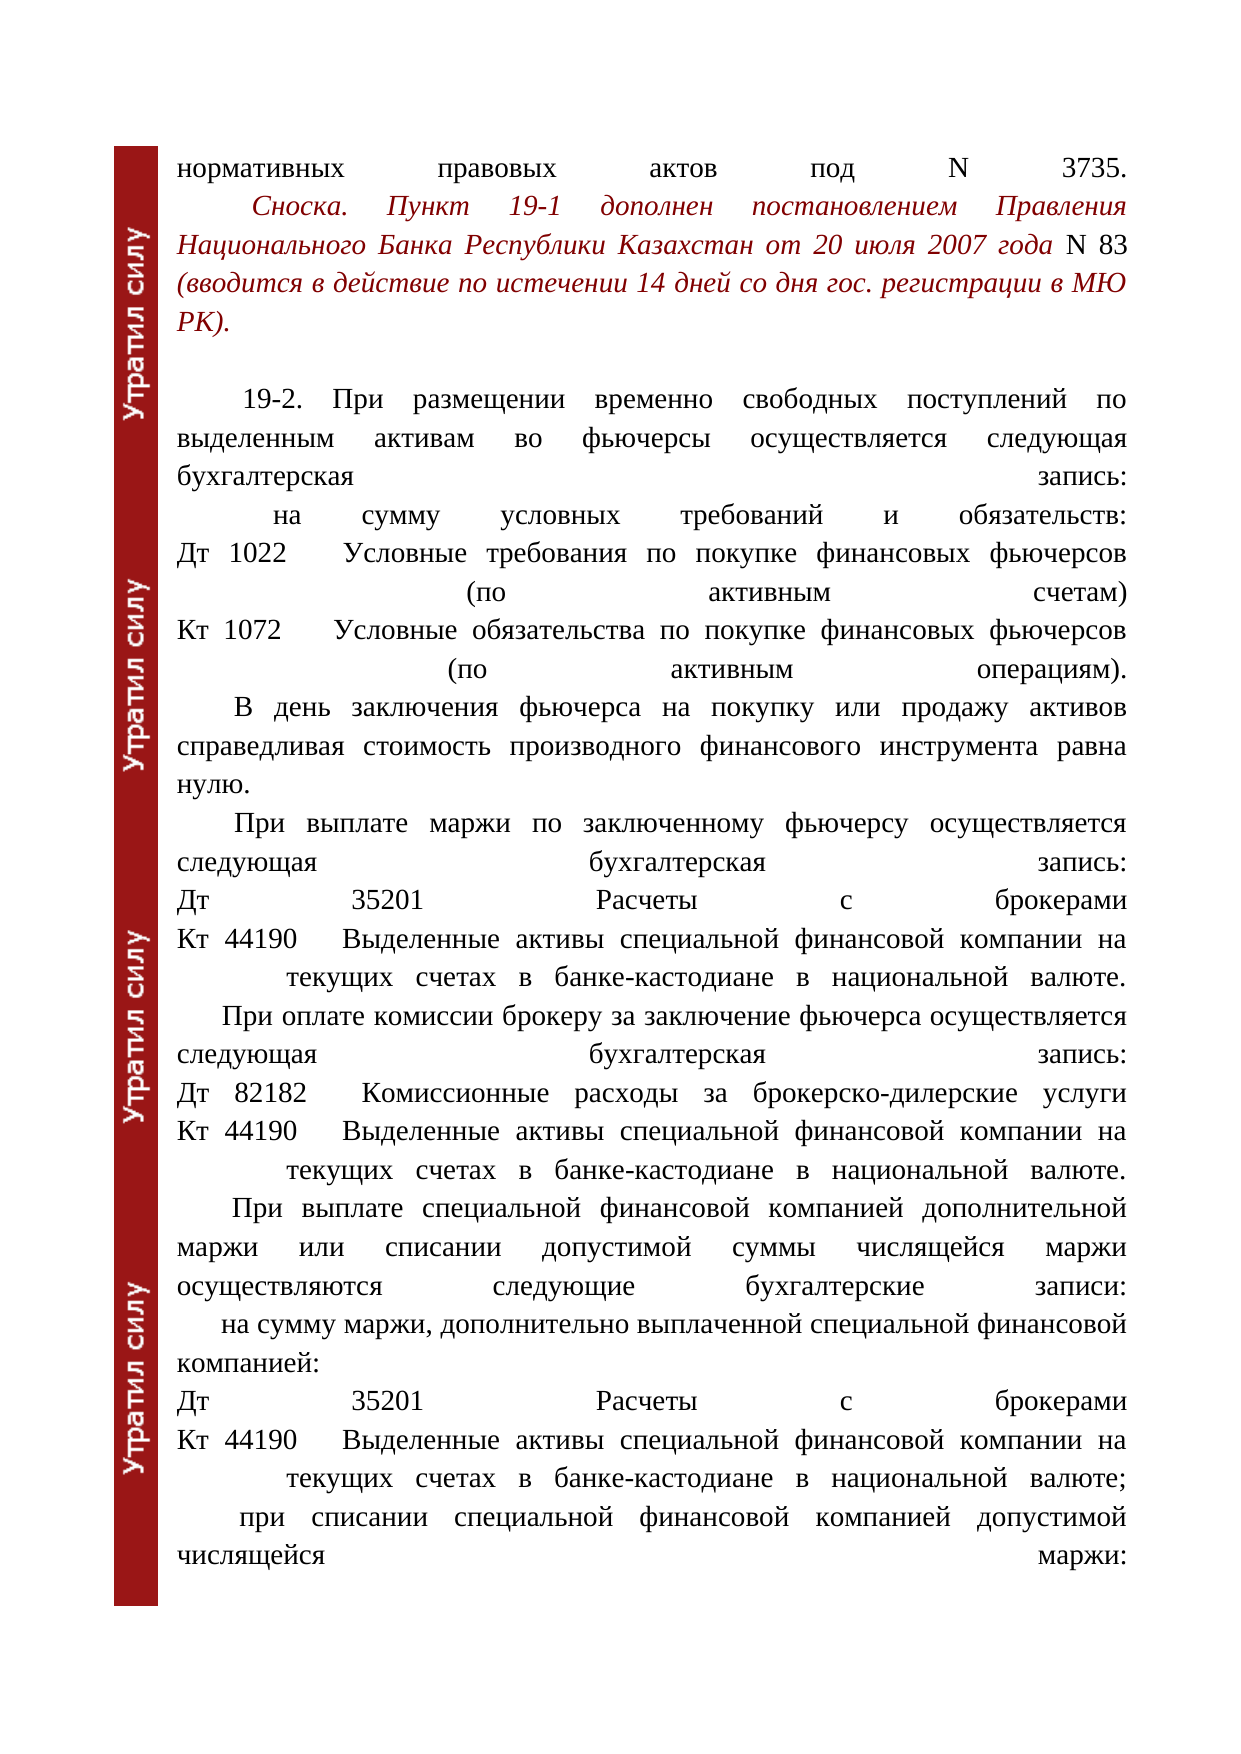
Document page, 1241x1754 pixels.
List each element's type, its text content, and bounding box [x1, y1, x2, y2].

picture [114, 376, 158, 381]
picture [114, 146, 158, 150]
picture [114, 1571, 158, 1606]
